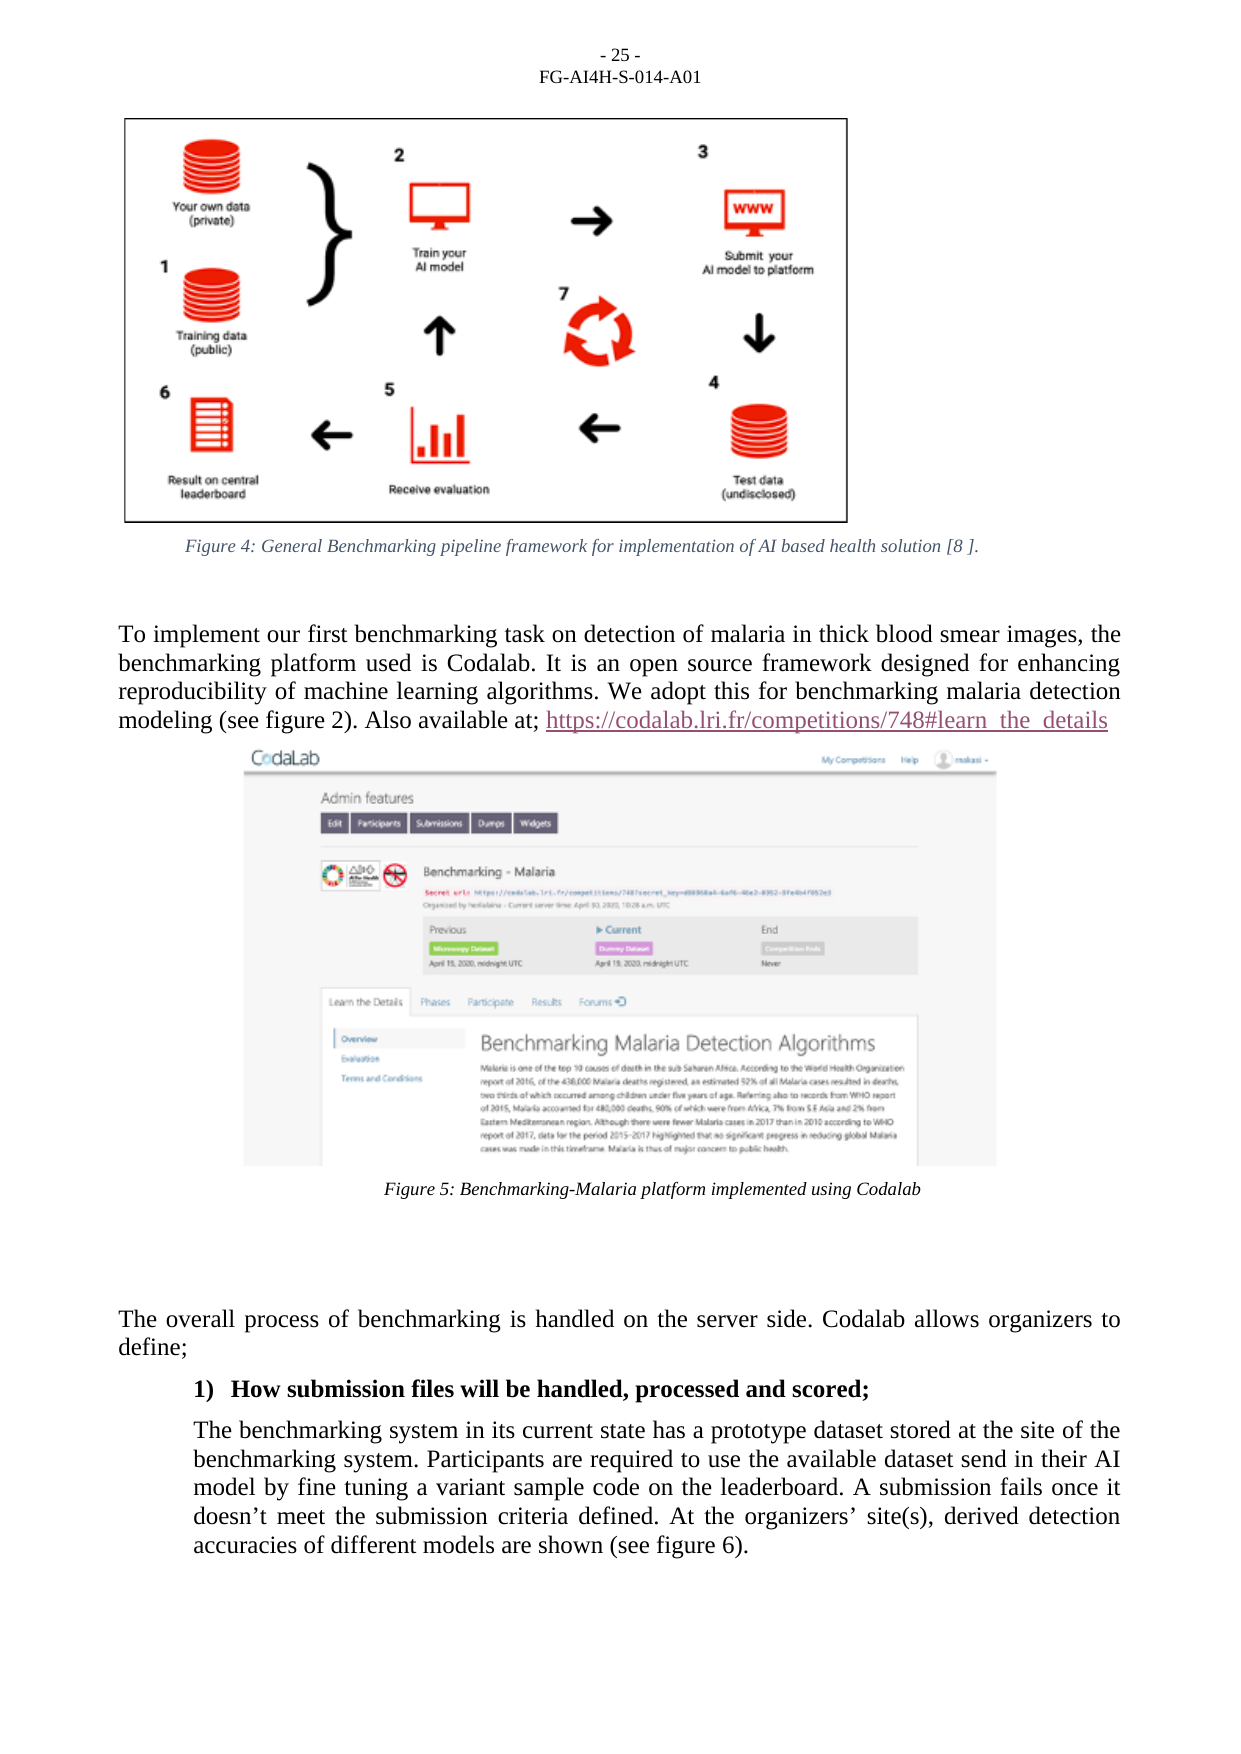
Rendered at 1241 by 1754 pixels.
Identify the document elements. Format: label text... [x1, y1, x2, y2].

text Figure 4: General Benchmarking pipeline framework for implementation of AI based health solution [8 ]. [185, 535, 1122, 557]
picture [124, 118, 848, 523]
text Figure 5: Benchmarking-Malaria platform implemented using Codalab [185, 1178, 1122, 1199]
picture [243, 746, 997, 1166]
text The overall process of benchmarking is handled on the server side. Codalab allows organizers to define; [118, 1304, 1122, 1361]
text 1) How submission files will be handled, processed and scored; [193, 1374, 1122, 1402]
text To implement our first benchmarking task on detection of malaria in thick blood smear images, the benchmarking platform used is Codalab. It is an open source framework designed for enhancing reproducibility of machine learning algorithms. We adopt this for benchmarking malaria detection modeling (see figure 2). Also available at; https://codalab.lri.fr/competitions/748#learn_the_details [118, 619, 1122, 734]
text The benchmarking system in its current state has a prototype dataset stored at the site of the benchmarking system. Participants are required to use the available dataset send in their AI model by fine tuning a variant sample code on the leaderboard. A submission fails once it doesn’t meet the submission criteria defined. At the organizers’ site(s), derived detection accuracies of different models are shown (see figure 6). [193, 1415, 1122, 1559]
